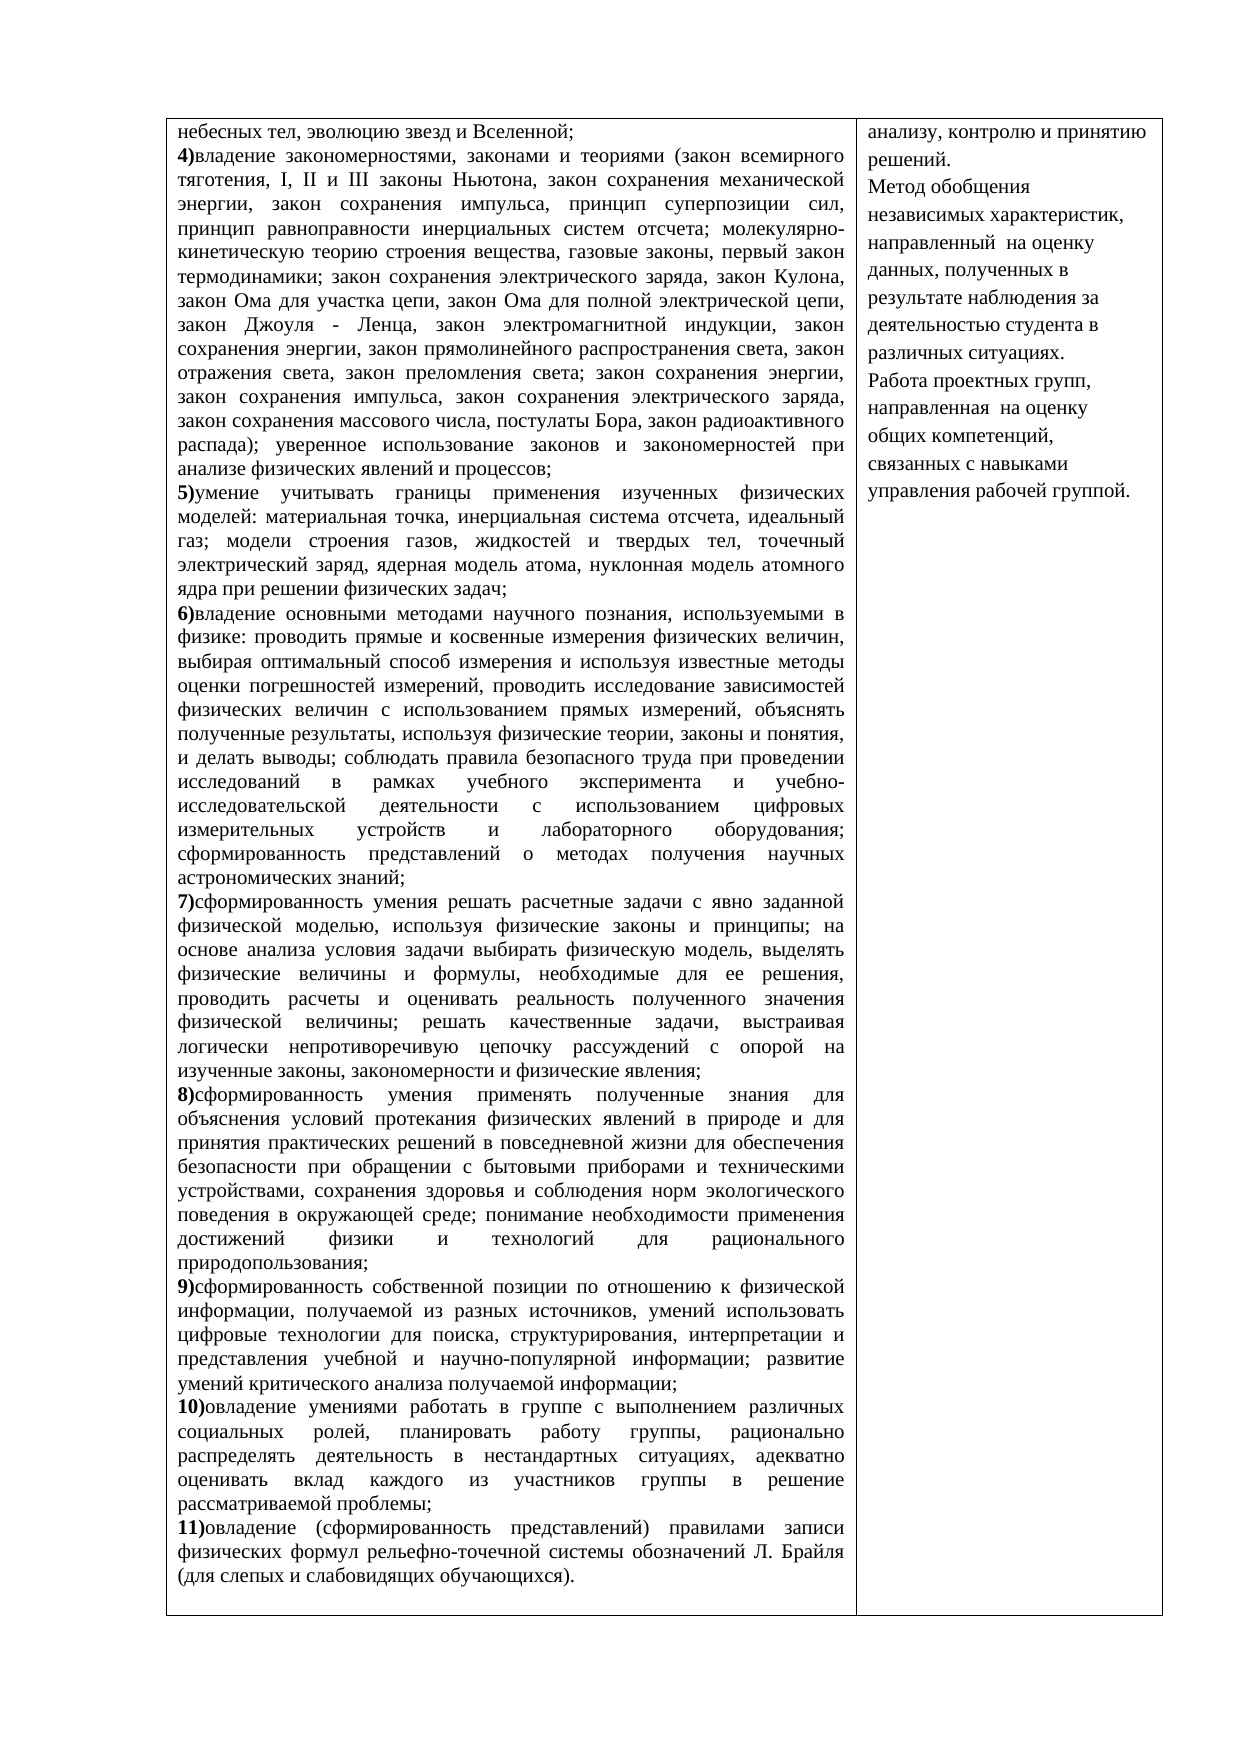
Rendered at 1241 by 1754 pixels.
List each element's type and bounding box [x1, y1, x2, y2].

table_cell [857, 119, 1162, 1614]
table_cell [167, 119, 856, 1614]
